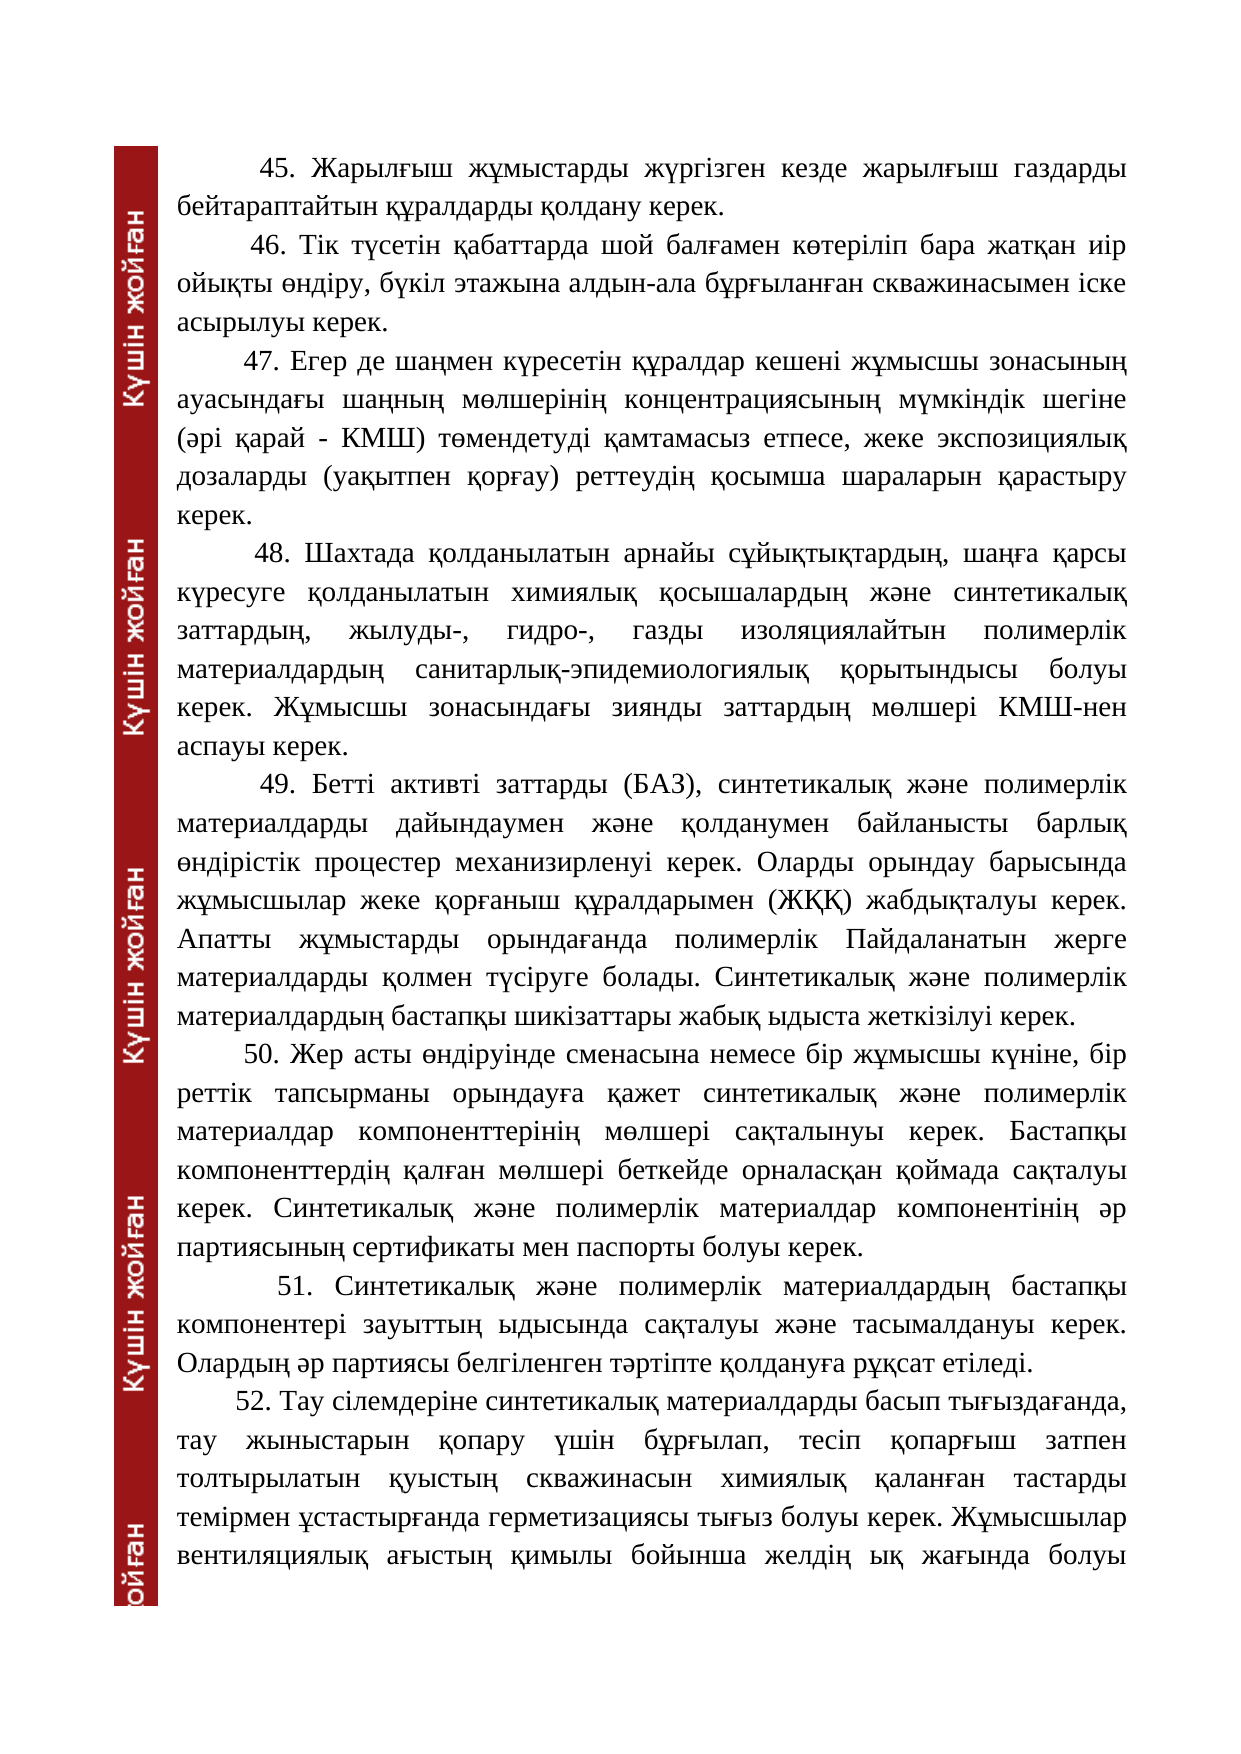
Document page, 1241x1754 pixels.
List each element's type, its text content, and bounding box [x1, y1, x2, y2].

picture [114, 1031, 158, 1036]
picture [114, 1378, 158, 1383]
picture [114, 1571, 158, 1606]
text 46. Тік түсетін қабаттарда шой балғамен көтеріліп бара жатқан иір ойықты өндіру, бүкіл этажына алдын-ала бұрғыланған скважинасымен іске асырылуы керек. [112, 227, 1128, 338]
text 51. Синтетикалық және полимерлік материалдардың бастапқы компонентері зауыттың ыдысында сақталуы және тасымалдануы керек. Олардың әр партиясы белгіленген тәртіпте қолдануға рұқсат етіледі. [112, 1268, 1128, 1378]
text 45. Жарылғыш жұмыстарды жүргізген кезде жарылғыш газдарды бейтараптайтын құралдарды қолдану керек. [112, 150, 1128, 222]
picture [114, 530, 158, 535]
text 49. Бетті активті заттарды (БАЗ), синтетикалық және полимерлік материалдарды дайындаумен және қолданумен байланысты барлық өндірістік процестер механизирленуі керек. Оларды орындау барысында жұмысшылар жеке қорғаныш құралдарымен (ЖҚҚ) жабдықталуы керек. Апатты жұмыстарды орындағанда полимерлік Пайдаланатын жерге материалдарды қолмен түсіруге болады. Синтетикалық және полимерлік материалдардың бастапқы шикізаттары жабық ыдыста жеткізілуі керек. [112, 767, 1128, 1031]
text 50. Жер асты өндіруінде сменасына немесе бір жұмысшы күніне, бір реттік тапсырманы орындауға қажет синтетикалық және полимерлік материалдар компоненттерінің мөлшері сақталынуы керек. Бастапқы компоненттердің қалған мөлшері беткейде орналасқан қоймада сақталуы керек. Синтетикалық және полимерлік материалдар компонентінің әр партиясының сертификаты мен паспорты болуы керек. [112, 1036, 1128, 1263]
picture [114, 338, 158, 343]
picture [114, 146, 158, 150]
picture [114, 762, 158, 767]
picture [114, 1263, 158, 1268]
picture [114, 222, 158, 227]
text 47. Егер де шаңмен күресетін құралдар кешені жұмысшы зонасының ауасындағы шаңның мөлшерінің концентрациясының мүмкіндік шегіне (әрі қарай - КМШ) төмендетуді қамтамасыз етпесе, жеке экспозициялық дозаларды (уақытпен қорғау) реттеудің қосымша шараларын қарастыру керек. [112, 343, 1128, 530]
text 48. Шахтада қолданылатын арнайы сұйықтықтардың, шаңға қарсы күресуге қолданылатын химиялық қосышалардың және синтетикалық заттардың, жылуды-, гидро-, газды изоляциялайтын полимерлік материалдардың санитарлық-эпидемиологиялық қорытындысы болуы керек. Жұмысшы зонасындағы зиянды заттардың мөлшері КМШ-нен аспауы керек. [112, 535, 1128, 762]
